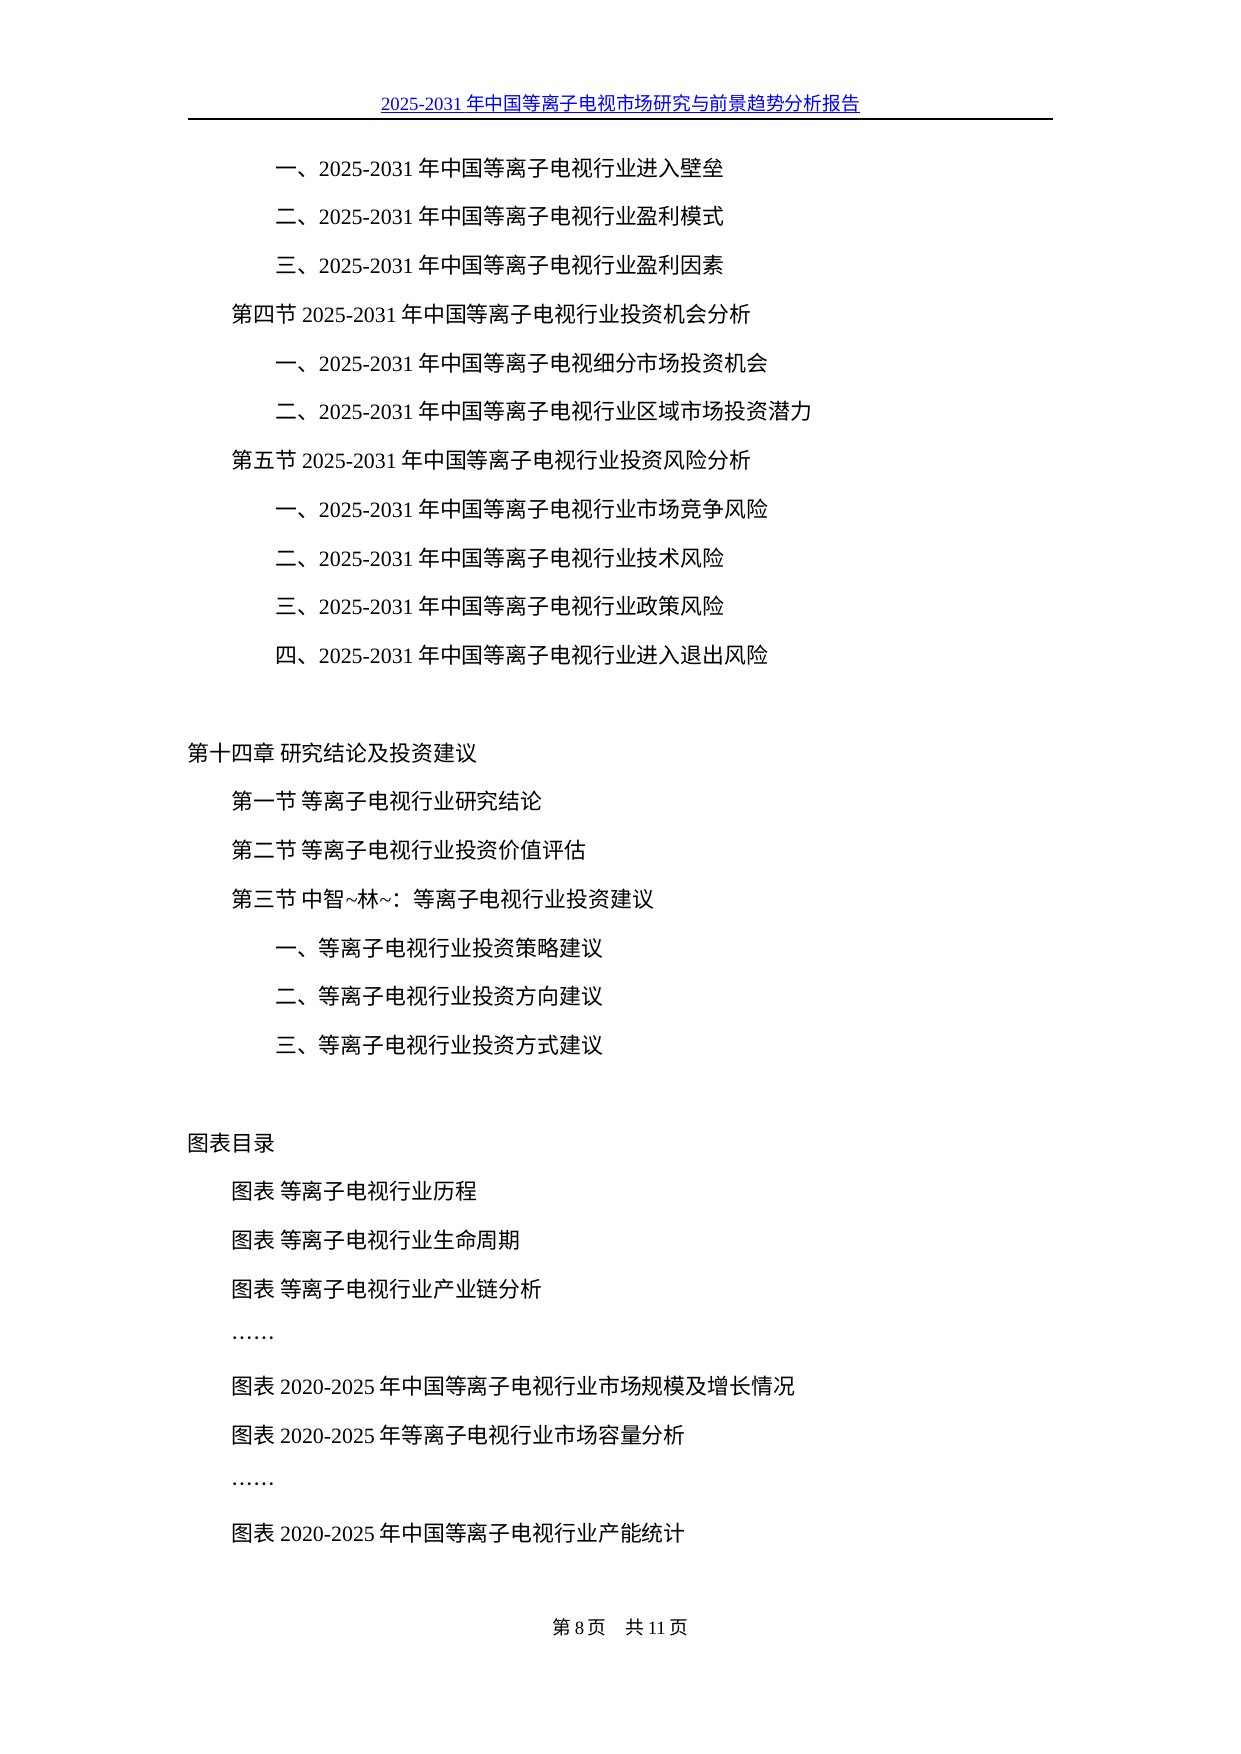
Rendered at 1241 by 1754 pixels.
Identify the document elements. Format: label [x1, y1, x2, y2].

text [187, 150, 1053, 1548]
